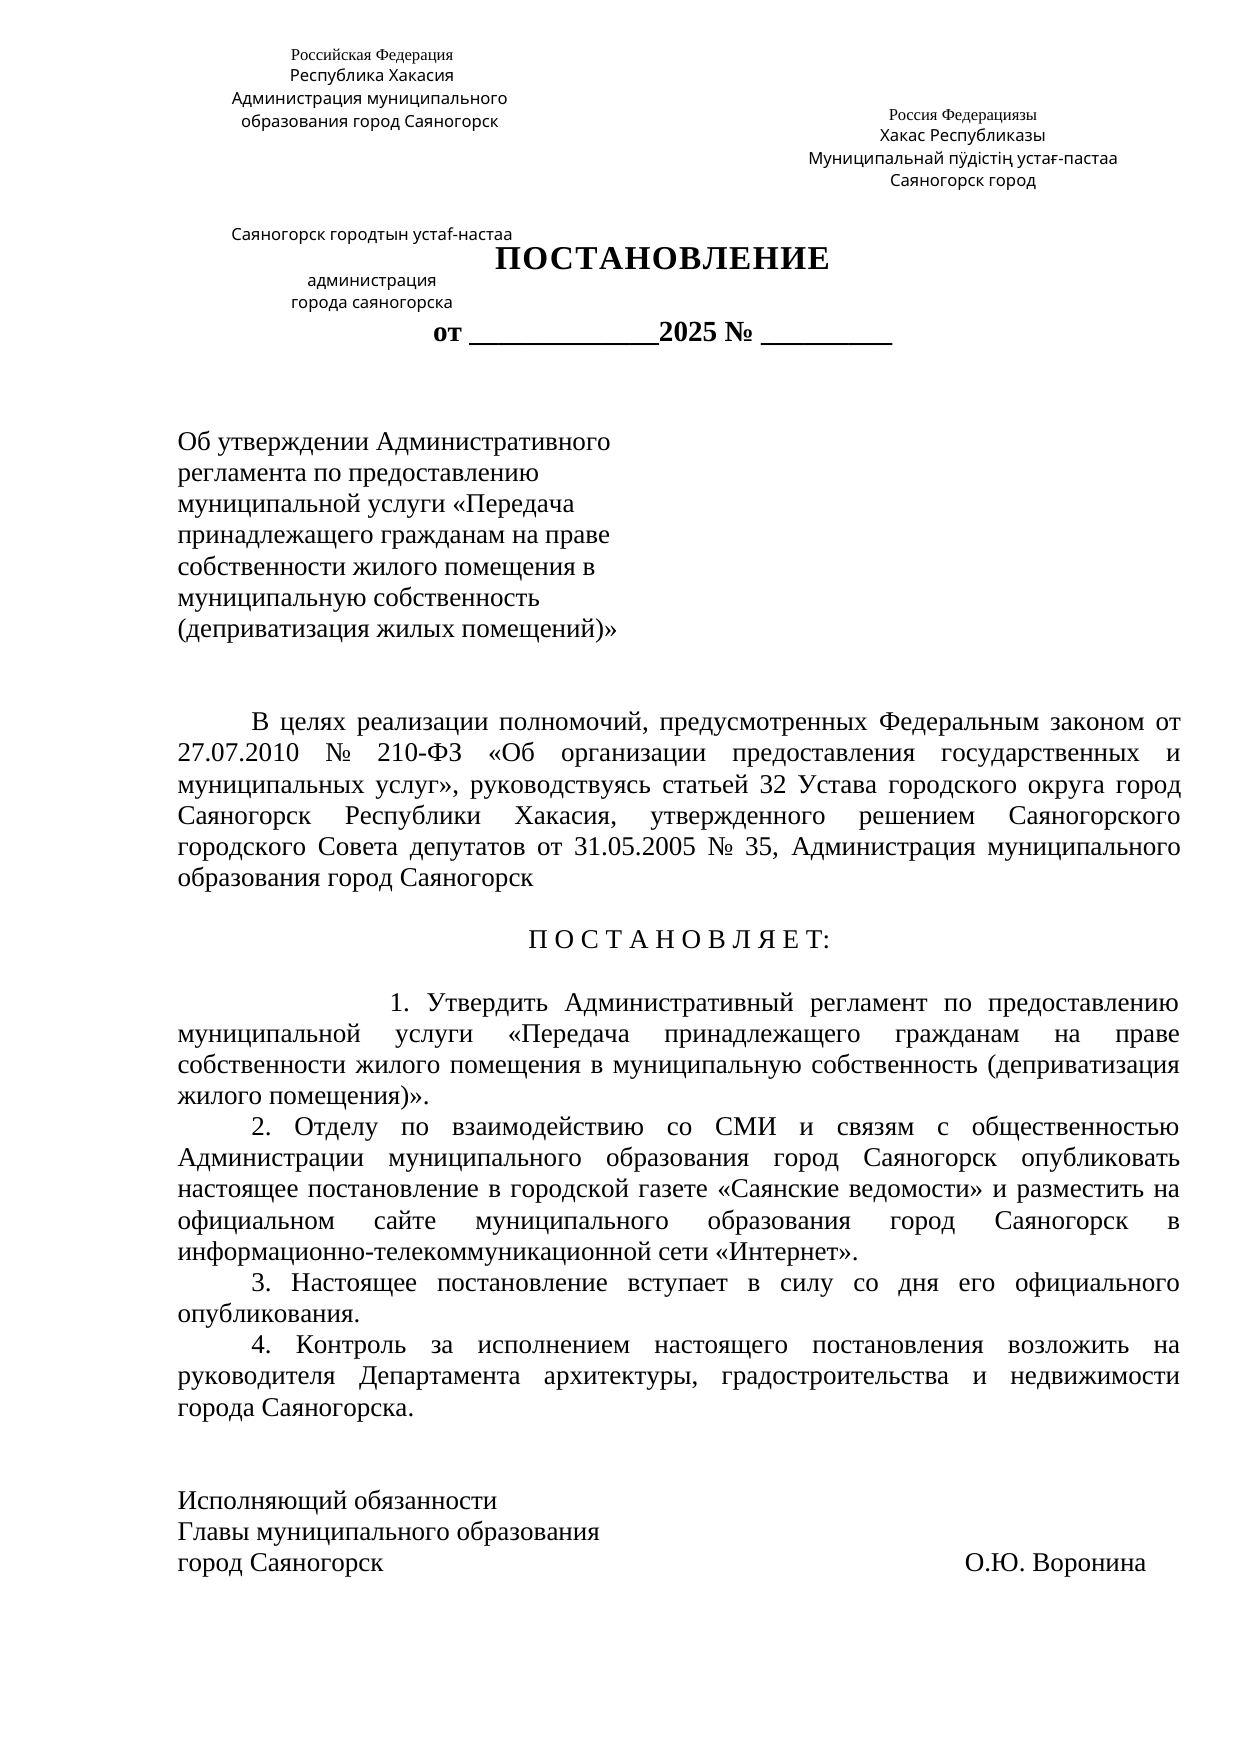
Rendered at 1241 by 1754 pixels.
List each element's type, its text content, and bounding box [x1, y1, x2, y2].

text В целях реализации полномочий, предусмотренных Федеральным законом от 27.07.2010 № 210-ФЗ «Об организации предоставления государственных и муниципальных услуг», руководствуясь статьей 32 Устава городского округа город Саяногорск Республики Хакасия, утвержденного решением Саяногорского городского Совета депутатов от 31.05.2005 № 35, Администрация муниципального образования город Саяногорск [177, 705, 1181, 892]
text Исполняющий обязанности [177, 1484, 1181, 1515]
table_header [177, 106, 473, 425]
text собственности жилого помещения в [177, 550, 1181, 581]
text Об утверждении Административного [177, 425, 1181, 456]
text регламента по предоставлению [177, 456, 1181, 487]
text муниципальную собственность [177, 581, 1181, 612]
table_header [769, 106, 1065, 425]
text город Саяногорск О.Ю. Воронина [177, 1546, 1181, 1577]
table_header [1065, 106, 1240, 425]
table_header [473, 106, 769, 425]
text 4. Контроль за исполнением настоящего постановления возложить на руководителя Департамента архитектуры, градостроительства и недвижимости города Саяногорска. [177, 1328, 1181, 1422]
text 2. Отделу по взаимодействию со СМИ и связям с общественностью Администрации муниципального образования город Саяногорск опубликовать настоящее постановление в городской газете «Саянские ведомости» и разместить на официальном сайте муниципального образования город Саяногорск в информационно-телекоммуникационной сети «Интернет». [177, 1110, 1181, 1266]
text 3. Настоящее постановление вступает в силу со дня его официального опубликования. [177, 1266, 1181, 1328]
text (деприватизация жилых помещений)» [177, 612, 1181, 643]
text 1. Утвердить Административный регламент по предоставлению муниципальной услуги «Передача принадлежащего гражданам на праве собственности жилого помещения в муниципальную собственность (деприватизация жилого помещения)». [177, 986, 1181, 1110]
text Главы муниципального образования [177, 1515, 1181, 1546]
text муниципальной услуги «Передача [177, 487, 1181, 518]
text принадлежащего гражданам на праве [177, 518, 1181, 550]
text П О С Т А Н О В Л Я Е Т: [177, 923, 1181, 954]
